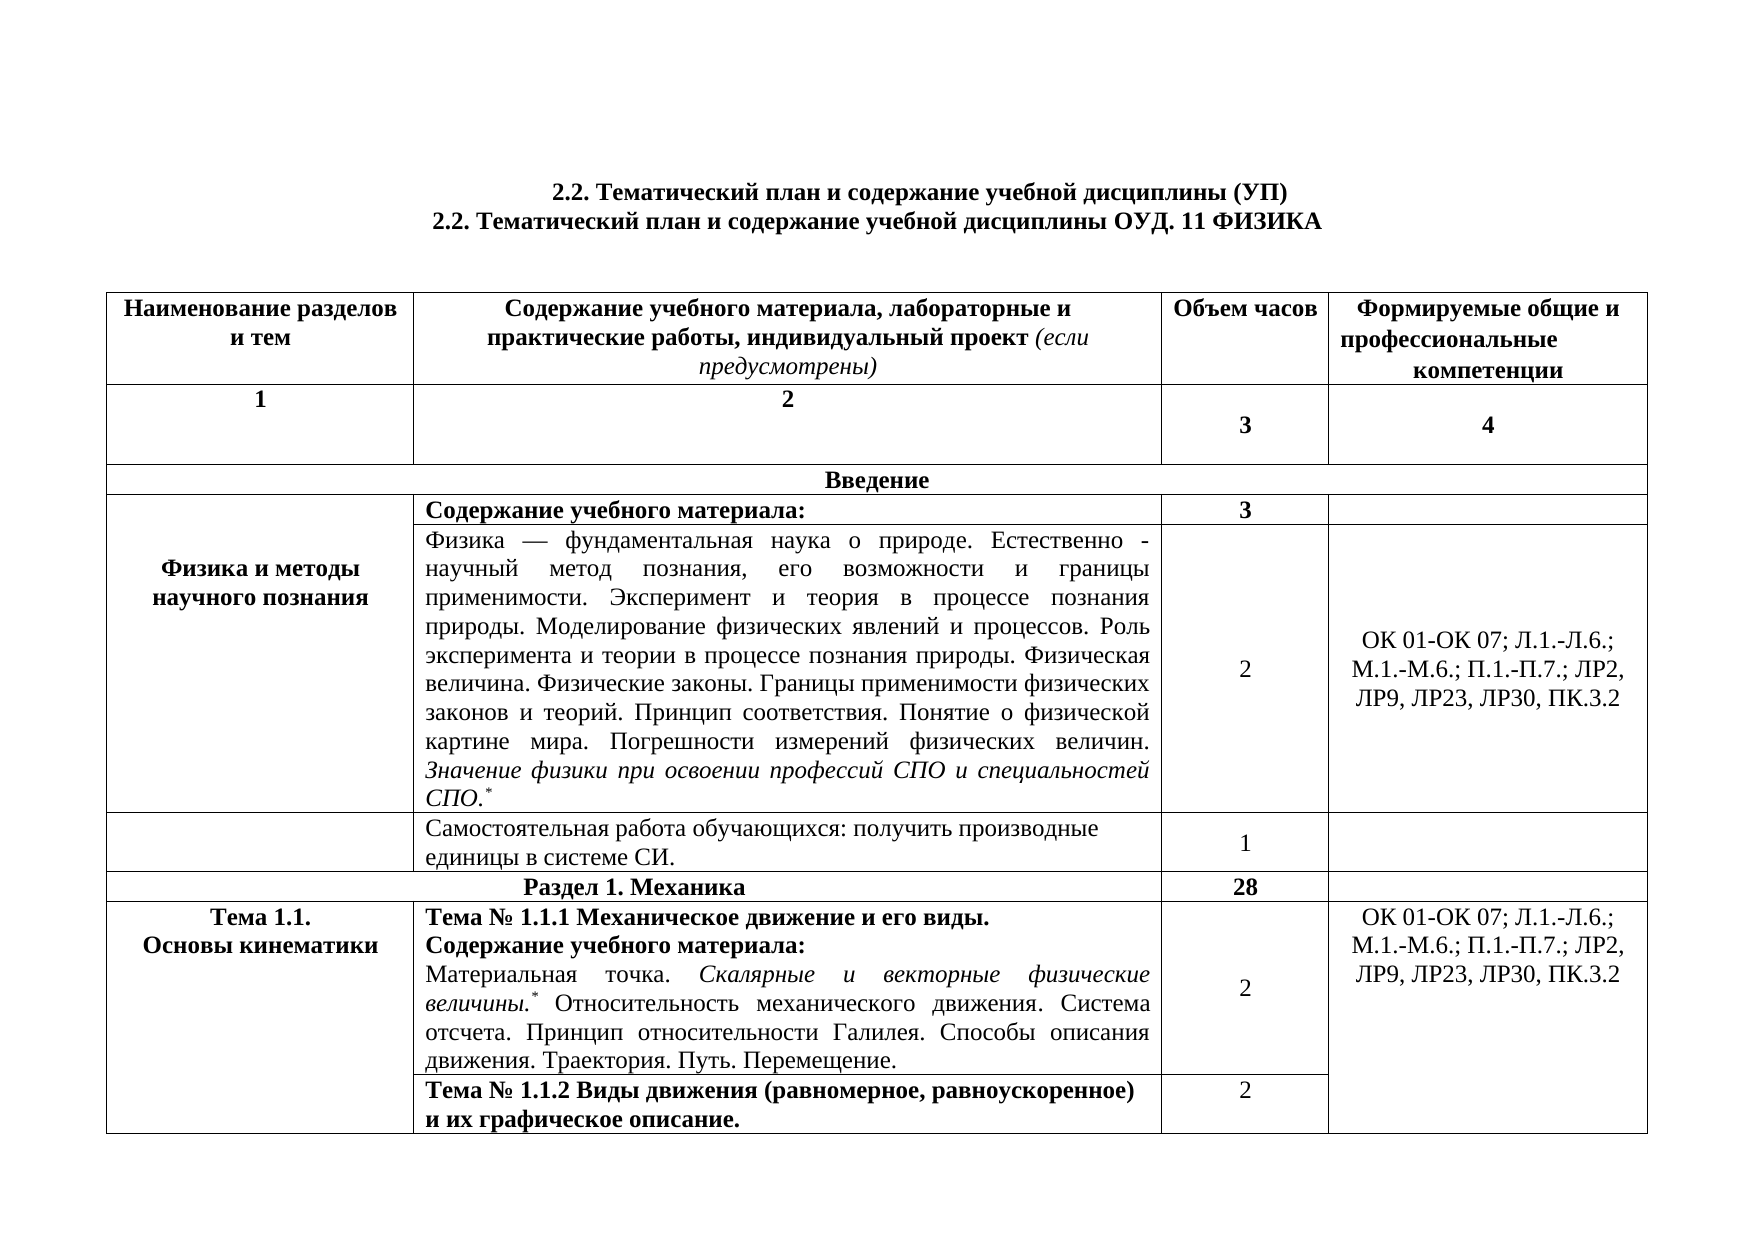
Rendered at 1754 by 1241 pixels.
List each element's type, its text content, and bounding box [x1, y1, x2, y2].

table_cell 4 [1329, 385, 1647, 464]
table_header Объем часов [1162, 293, 1328, 383]
table_cell 2 [1162, 1075, 1328, 1133]
table_cell Физика — фундаментальная наука о природе. Естественно - научный метод познания, его возможности и границы применимости. Эксперимент и теория в процессе познания природы. Моделирование физических явлений и процессов. Роль эксперимента и теории в процессе познания природы. Физическая величина. Физические законы. Границы применимости физических законов и теорий. Принцип соответствия. Понятие о физической картине мира. Погрешности измерений физических величин. Значение физики при освоении профессий СПО и специальностей СПО.* [414, 525, 1161, 812]
table_cell Тема № 1.1.1 Механическое движение и его виды. Содержание учебного материала: Материальная точка. Скалярные и векторные физические величины.* Относительность механического движения. Система отсчета. Принцип относительности Галилея. Способы описания движения. Траектория. Путь. Перемещение. [414, 902, 1161, 1074]
table_cell 1 [1162, 813, 1328, 871]
text 2.2. Тематический план и содержание учебной дисциплины ОУД. 11 Физика [118, 206, 1636, 235]
table_header Формируемые общие и профессиональные компетенции [1329, 293, 1647, 383]
table_cell 2 [414, 385, 1161, 464]
table_cell [1329, 813, 1647, 871]
table_header Наименование разделов и тем [107, 293, 413, 383]
table_cell [1329, 872, 1647, 901]
table_cell Раздел 1. Механика [107, 872, 1161, 901]
table_cell 3 [1162, 495, 1328, 524]
table_cell [1329, 495, 1647, 524]
table_cell 28 [1162, 872, 1328, 901]
table_cell ОК 01-ОК 07; Л.1.-Л.6.; М.1.-М.6.; П.1.-П.7.; ЛР2, ЛР9, ЛР23, ЛР30, ПК.3.2 [1329, 902, 1647, 1133]
table_cell Физика и методы научного познания [107, 553, 413, 812]
table_cell Введение [107, 465, 1647, 494]
table_cell Тема 1.1. Основы кинематики [107, 902, 413, 1133]
table_cell [107, 495, 413, 552]
text 2.2. Тематический план и содержание учебной дисциплины (УП) [203, 177, 1636, 206]
table_cell ОК 01-ОК 07; Л.1.-Л.6.; М.1.-М.6.; П.1.-П.7.; ЛР2, ЛР9, ЛР23, ЛР30, ПК.3.2 [1329, 525, 1647, 812]
table_cell 3 [1162, 385, 1328, 464]
table_cell [107, 813, 413, 871]
table_header Содержание учебного материала, лабораторные и практические работы, индивидуальный проект (если предусмотрены) [414, 293, 1161, 383]
table_cell Самостоятельная работа обучающихся: получить производные единицы в системе СИ. [414, 813, 1161, 871]
table_cell 2 [1162, 525, 1328, 812]
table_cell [414, 1075, 1161, 1133]
table_cell 2 [1162, 902, 1328, 1074]
table_cell 1 [107, 385, 413, 464]
table_cell Содержание учебного материала: [414, 495, 1161, 524]
